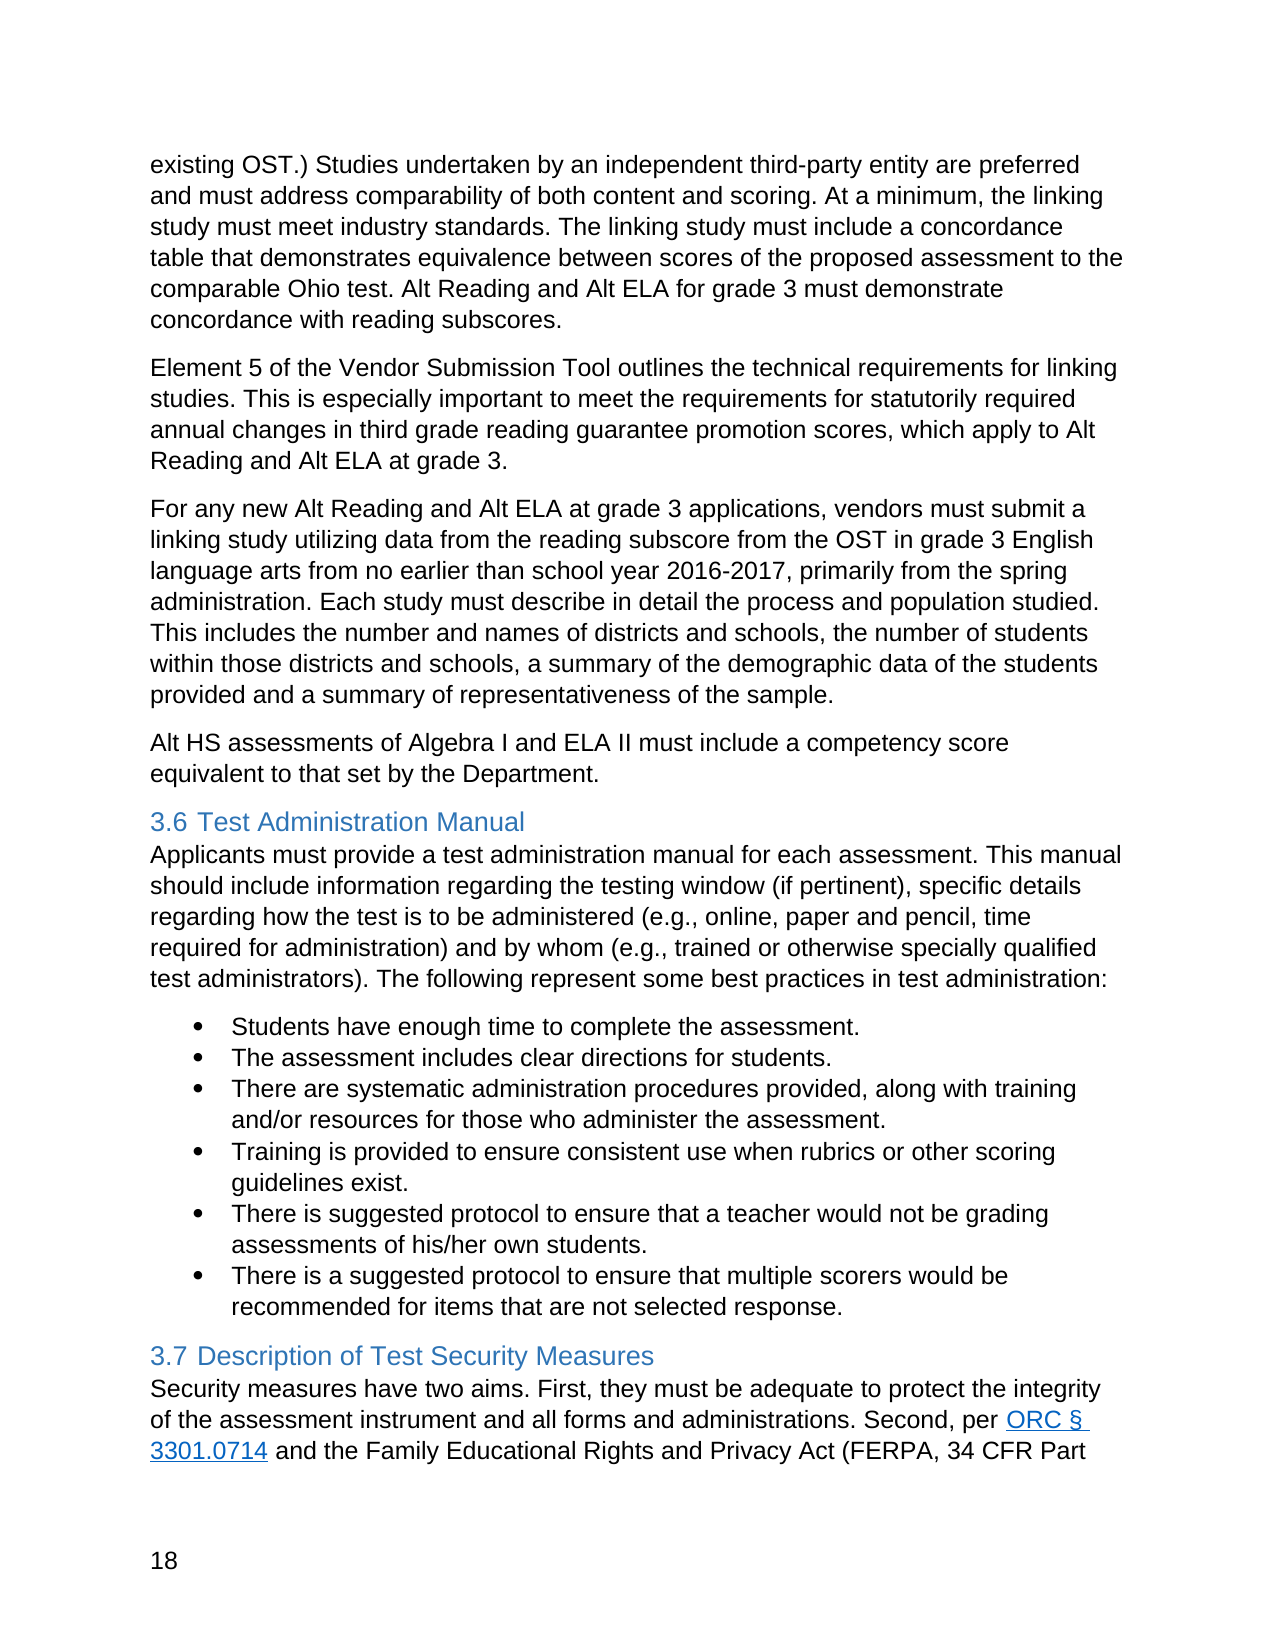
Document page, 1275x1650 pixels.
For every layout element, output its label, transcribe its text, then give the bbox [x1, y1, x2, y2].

list There are systematic administration procedures provided, along with training and/or resources for those who administer the assessment. [194, 1074, 1125, 1134]
list Training is provided to ensure consistent use when rubrics or other scoring guidelines exist. [194, 1137, 1125, 1196]
text Applicants must provide a test administration manual for each assessment. This manual should include information regarding the testing window (if pertinent), specific details regarding how the test is to be administered (e.g., online, paper and pencil, time required for administration) and by whom (e.g., trained or otherwise specially qualified test administrators). The following represent some best practices in test administration: [150, 840, 1125, 993]
subtitle Description of Test Security Measures [150, 1340, 1125, 1371]
list There is suggested protocol to ensure that a teacher would not be grading assessments of his/her own students. [194, 1199, 1125, 1259]
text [150, 1373, 1125, 1464]
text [150, 150, 1125, 334]
subtitle Test Administration Manual [150, 806, 1125, 838]
text For any new Alt Reading and Alt ELA at grade 3 applications, vendors must submit a linking study utilizing data from the reading subscore from the OST in grade 3 English language arts from no earlier than school year 2016-2017, primarily from the spring administration. Each study must describe in detail the process and population studied. This includes the number and names of districts and schools, the number of students within those districts and schools, a summary of the demographic data of the students provided and a summary of representativeness of the sample. [150, 494, 1125, 709]
list There is a suggested protocol to ensure that multiple scorers would be recommended for items that are not selected response. [194, 1261, 1125, 1321]
list The assessment includes clear directions for students. [194, 1043, 1125, 1072]
text Element 5 of the Vendor Submission Tool outlines the technical requirements for linking studies. This is especially important to meet the requirements for statutorily required annual changes in third grade reading guarantee promotion scores, which apply to Alt Reading and Alt ELA at grade 3. [150, 353, 1125, 475]
list Students have enough time to complete the assessment. [194, 1012, 1125, 1041]
text Alt HS assessments of Algebra I and ELA II must include a competency score equivalent to that set by the Department. [150, 728, 1125, 787]
